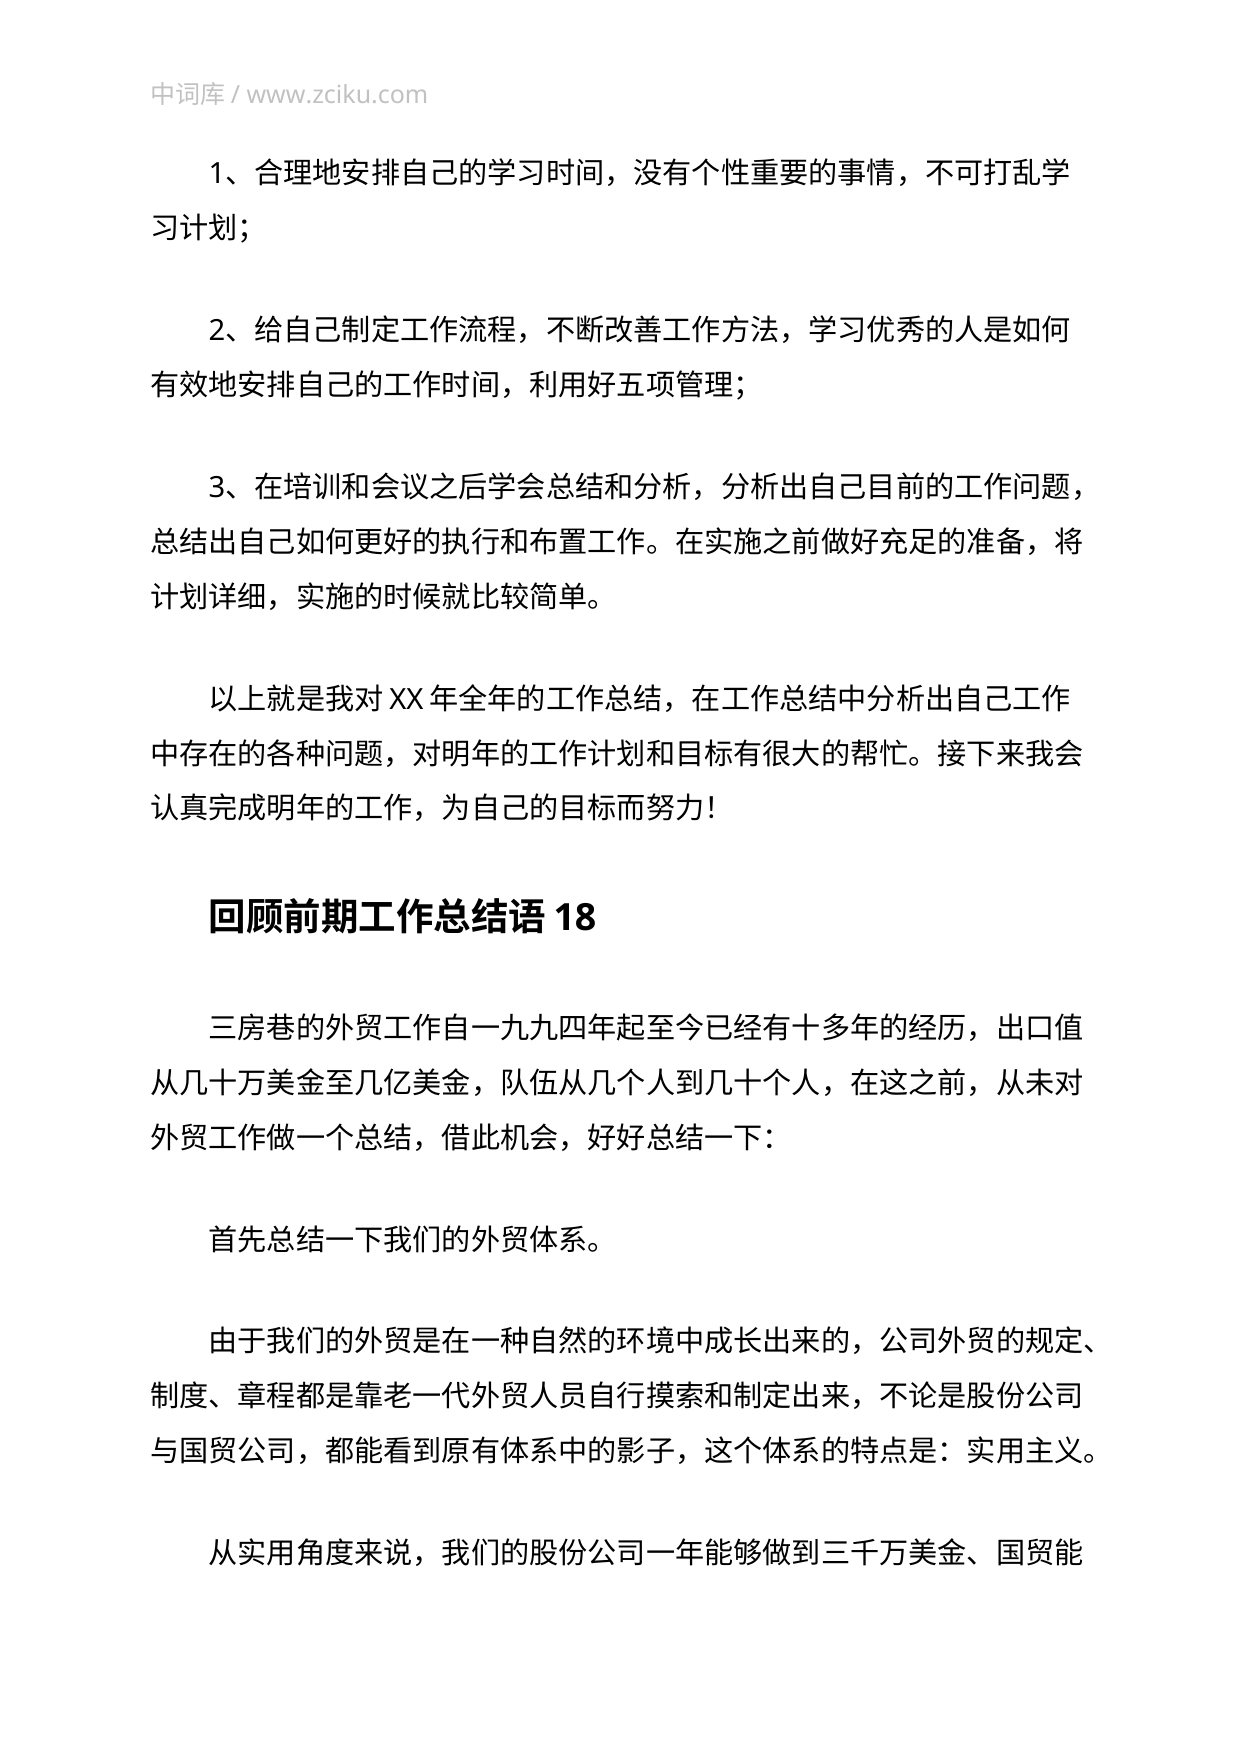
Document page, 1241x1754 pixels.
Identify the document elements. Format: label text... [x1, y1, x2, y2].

text 1、合理地安排自己的学习时间，没有个性重要的事情，不可打乱学习计划； [150, 150, 1090, 247]
text 3、在培训和会议之后学会总结和分析，分析出自己目前的工作问题，总结出自己如何更好的执行和布置工作。在实施之前做好充足的准备，将计划详细，实施的时候就比较简单。 [150, 463, 1090, 616]
text 由于我们的外贸是在一种自然的环境中成长出来的，公司外贸的规定、制度、章程都是靠老一代外贸人员自行摸索和制定出来，不论是股份公司与国贸公司，都能看到原有体系中的影子，这个体系的特点是：实用主义。 [150, 1318, 1090, 1470]
text 三房巷的外贸工作自一九九四年起至今已经有十多年的经历，出口值从几十万美金至几亿美金，队伍从几个人到几十个人，在这之前，从未对外贸工作做一个总结，借此机会，好好总结一下： [150, 1004, 1090, 1157]
text 2、给自己制定工作流程，不断改善工作方法，学习优秀的人是如何有效地安排自己的工作时间，利用好五项管理； [150, 307, 1090, 404]
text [150, 1529, 1090, 1572]
text 回顾前期工作总结语18 [150, 887, 1090, 941]
text 以上就是我对XX年全年的工作总结，在工作总结中分析出自己工作中存在的各种问题，对明年的工作计划和目标有很大的帮忙。接下来我会认真完成明年的工作，为自己的目标而努力！ [150, 675, 1090, 827]
text 首先总结一下我们的外贸体系。 [150, 1216, 1090, 1258]
